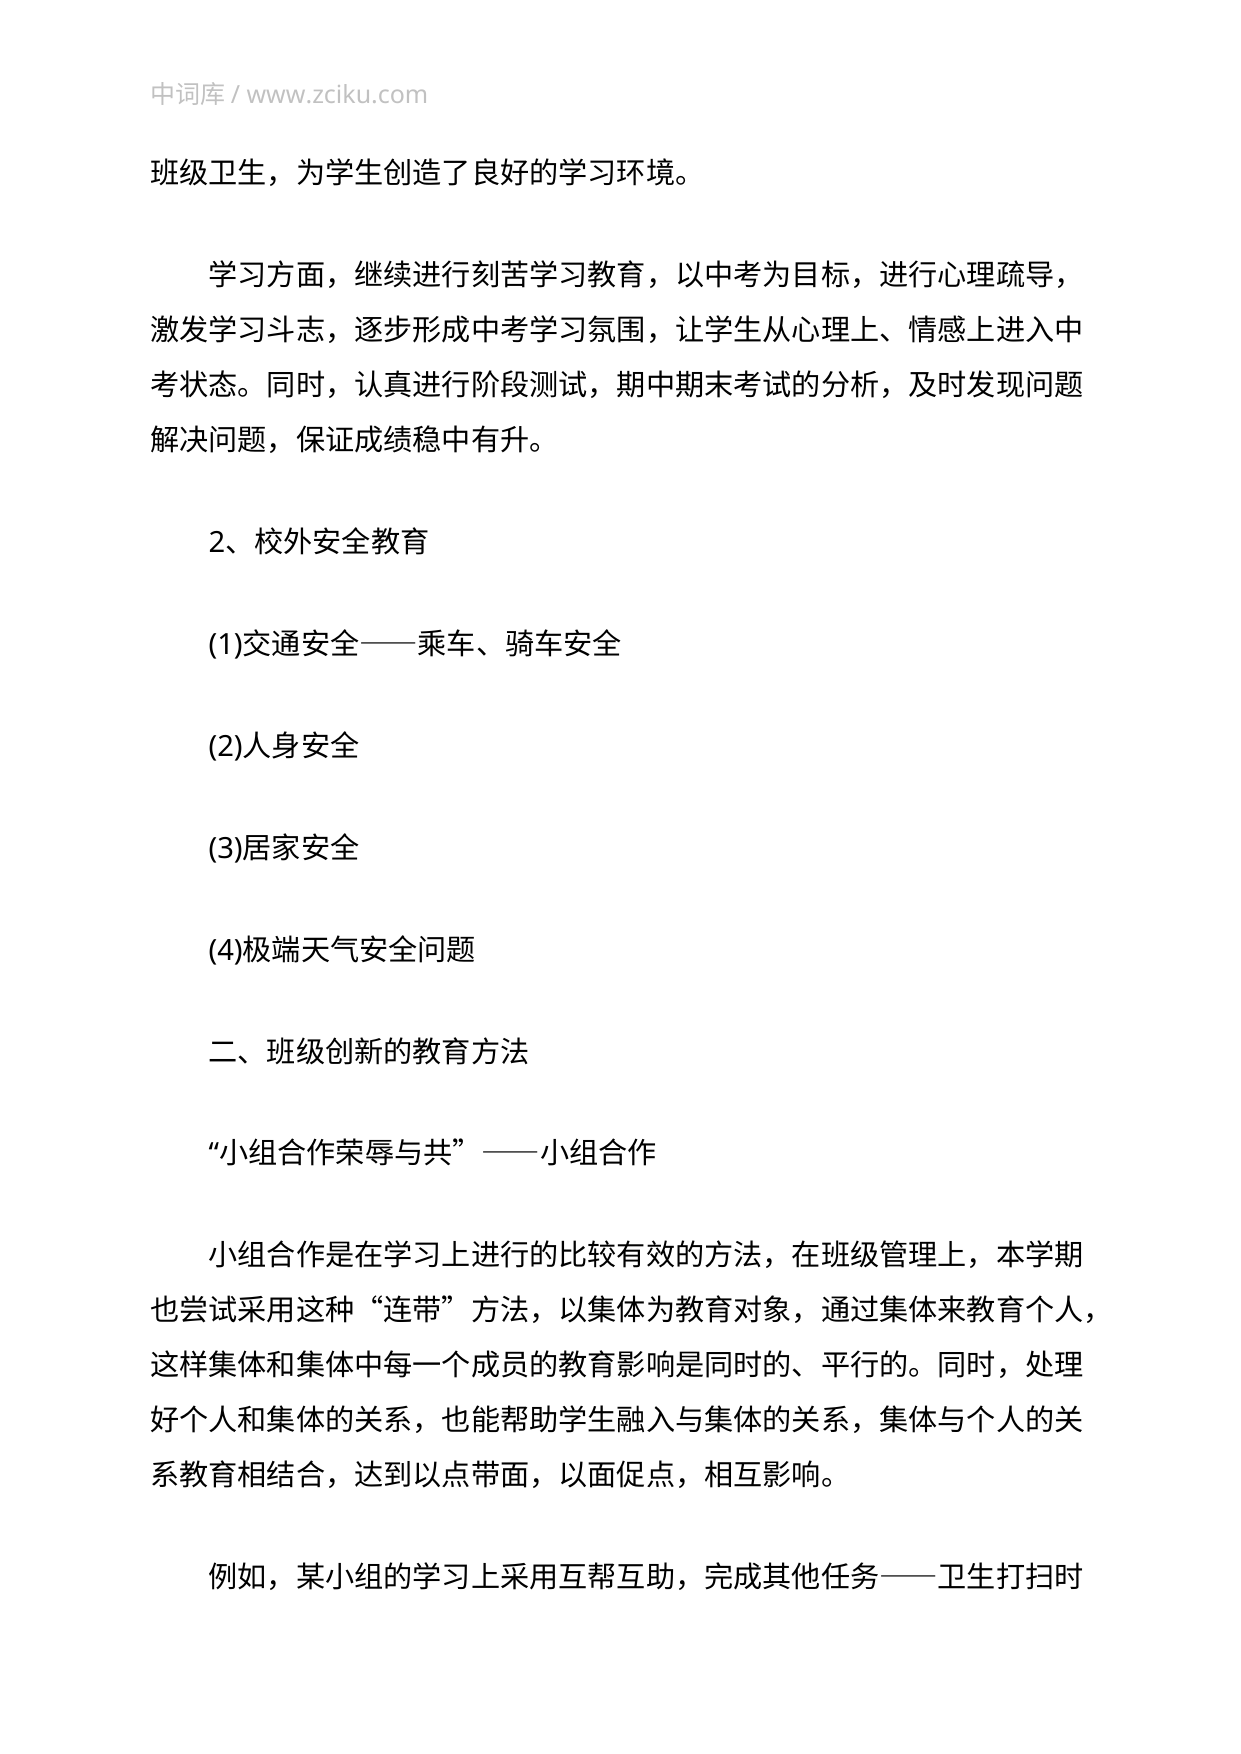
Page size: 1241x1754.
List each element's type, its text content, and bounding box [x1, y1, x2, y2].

text (4)极端天气安全问题 [150, 926, 1090, 968]
text (2)人身安全 [150, 722, 1090, 764]
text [150, 1553, 1090, 1596]
text 二、班级创新的教育方法 [150, 1028, 1090, 1070]
text (1)交通安全——乘车、骑车安全 [150, 620, 1090, 663]
text 学习方面，继续进行刻苦学习教育，以中考为目标，进行心理疏导，激发学习斗志，逐步形成中考学习氛围，让学生从心理上、情感上进入中考状态。同时，认真进行阶段测试，期中期末考试的分析，及时发现问题解决问题，保证成绩稳中有升。 [150, 252, 1090, 459]
text “小组合作荣辱与共”——小组合作 [150, 1130, 1090, 1172]
text 小组合作是在学习上进行的比较有效的方法，在班级管理上，本学期也尝试采用这种“连带”方法，以集体为教育对象，通过集体来教育个人，这样集体和集体中每一个成员的教育影响是同时的、平行的。同时，处理好个人和集体的关系，也能帮助学生融入与集体的关系，集体与个人的关系教育相结合，达到以点带面，以面促点，相互影响。 [150, 1232, 1090, 1494]
text 2、校外安全教育 [150, 518, 1090, 561]
text (3)居家安全 [150, 824, 1090, 867]
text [150, 150, 1090, 192]
